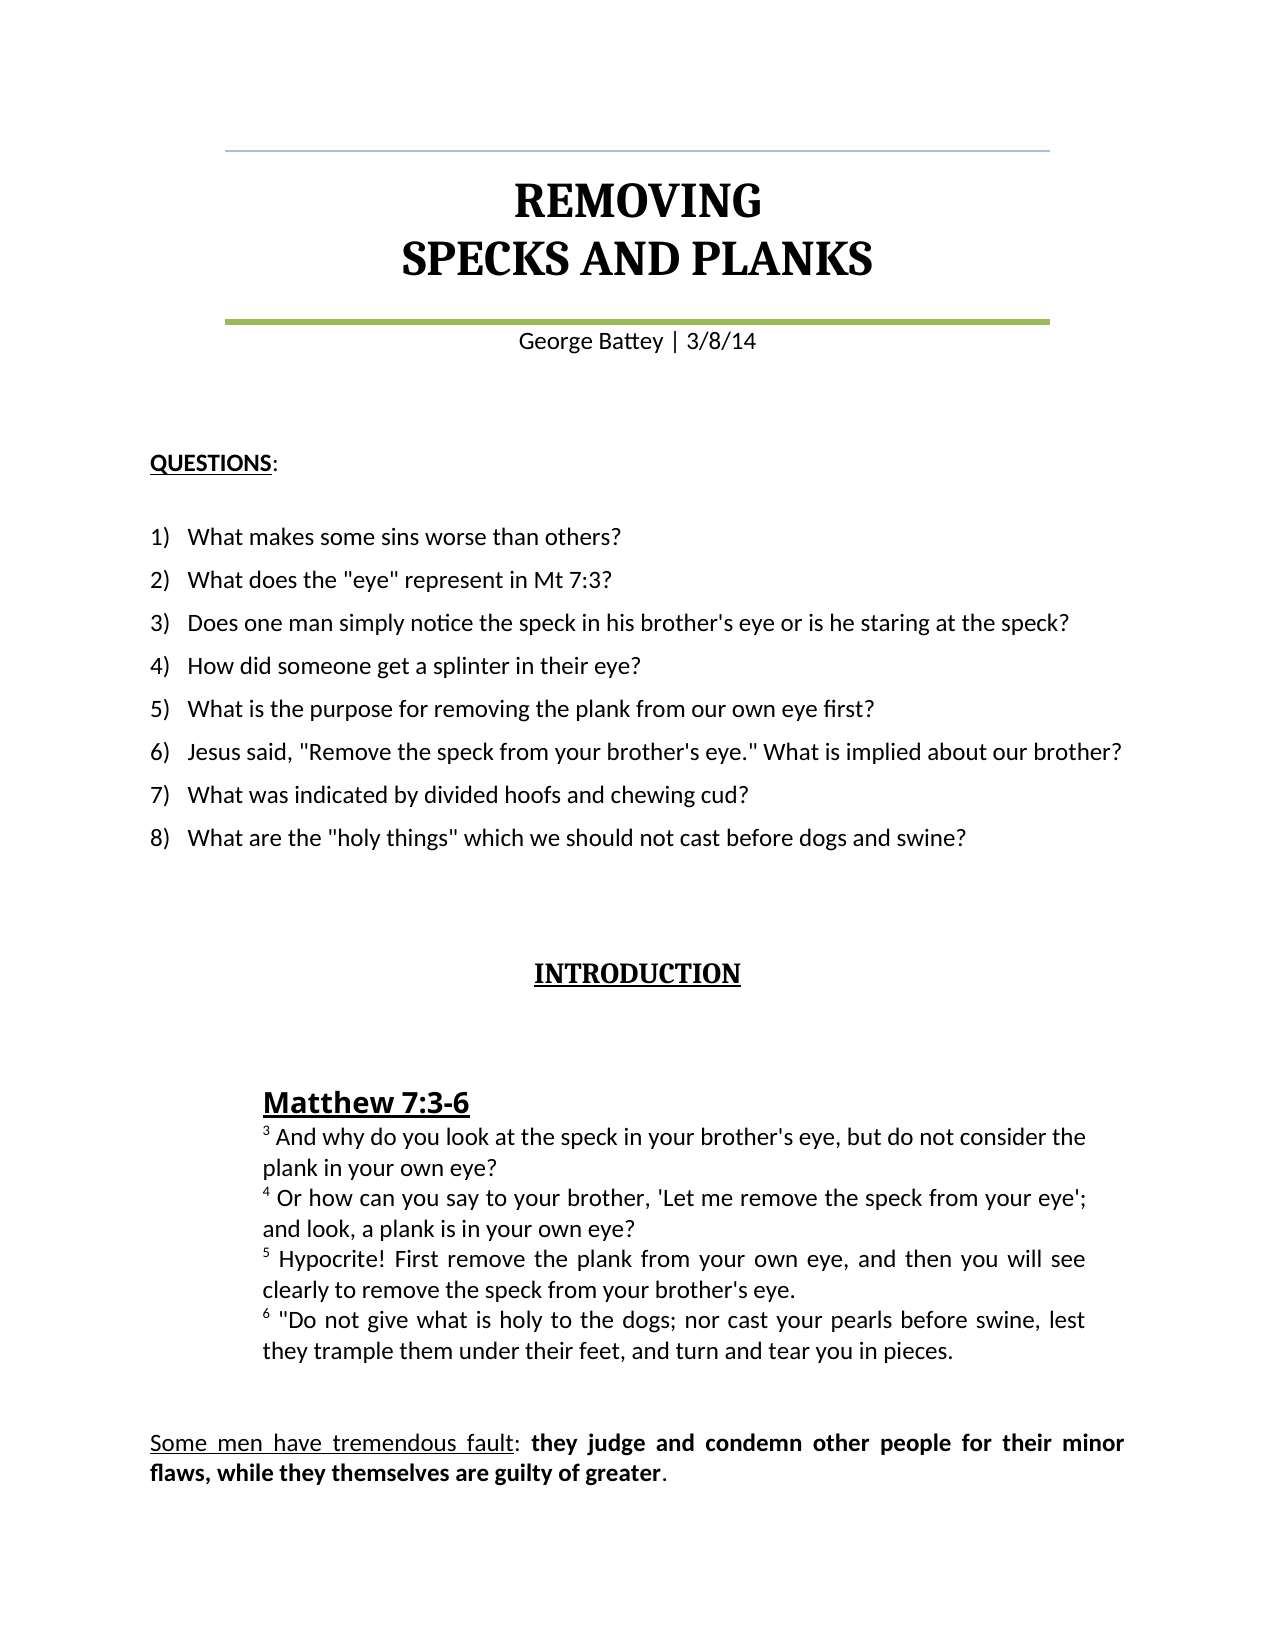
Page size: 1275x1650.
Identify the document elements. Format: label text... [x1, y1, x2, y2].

list What makes some sins worse than others? [150, 521, 1125, 552]
list What is the purpose for removing the plank from our own eye first? [150, 693, 1125, 724]
text QUESTIONS: [150, 447, 1125, 478]
text 6 "Do not give what is holy to the dogs; nor cast your pearls before swine, lest they trample them under their feet, and turn and tear you in pieces. [262, 1305, 1087, 1366]
text Some men have tremendous fault: they judge and condemn other people for their minor flaws, while they themselves are guilty of greater. [150, 1427, 1125, 1488]
text 4 Or how can you say to your brother, 'Let me remove the speck from your eye'; and look, a plank is in your own eye? [262, 1183, 1087, 1244]
list Does one man simply notice the speck in his brother's eye or is he staring at the speck? [150, 607, 1125, 638]
text 3 And why do you look at the speck in your brother's eye, but do not consider the plank in your own eye? [262, 1122, 1087, 1183]
list How did someone get a splinter in their eye? [150, 650, 1125, 681]
text 5 Hypocrite! First remove the plank from your own eye, and then you will see clearly to remove the speck from your brother's eye. [262, 1244, 1087, 1305]
text George Battey | 3/8/14 [150, 325, 1125, 356]
list What are the "holy things" which we should not cast before dogs and swine? [150, 822, 1125, 853]
list Jesus said, "Remove the speck from your brother's eye." What is implied about our brother? [150, 736, 1125, 767]
subtitle INTRODUCTION [262, 957, 1012, 990]
title REMOVING SPECKS AND PLANKS [225, 152, 1050, 319]
list What does the "eye" represent in Mt 7:3? [150, 564, 1125, 594]
list What was indicated by divided hoofs and chewing cud? [150, 779, 1125, 810]
text Matthew 7:3-6 [262, 1082, 1087, 1122]
